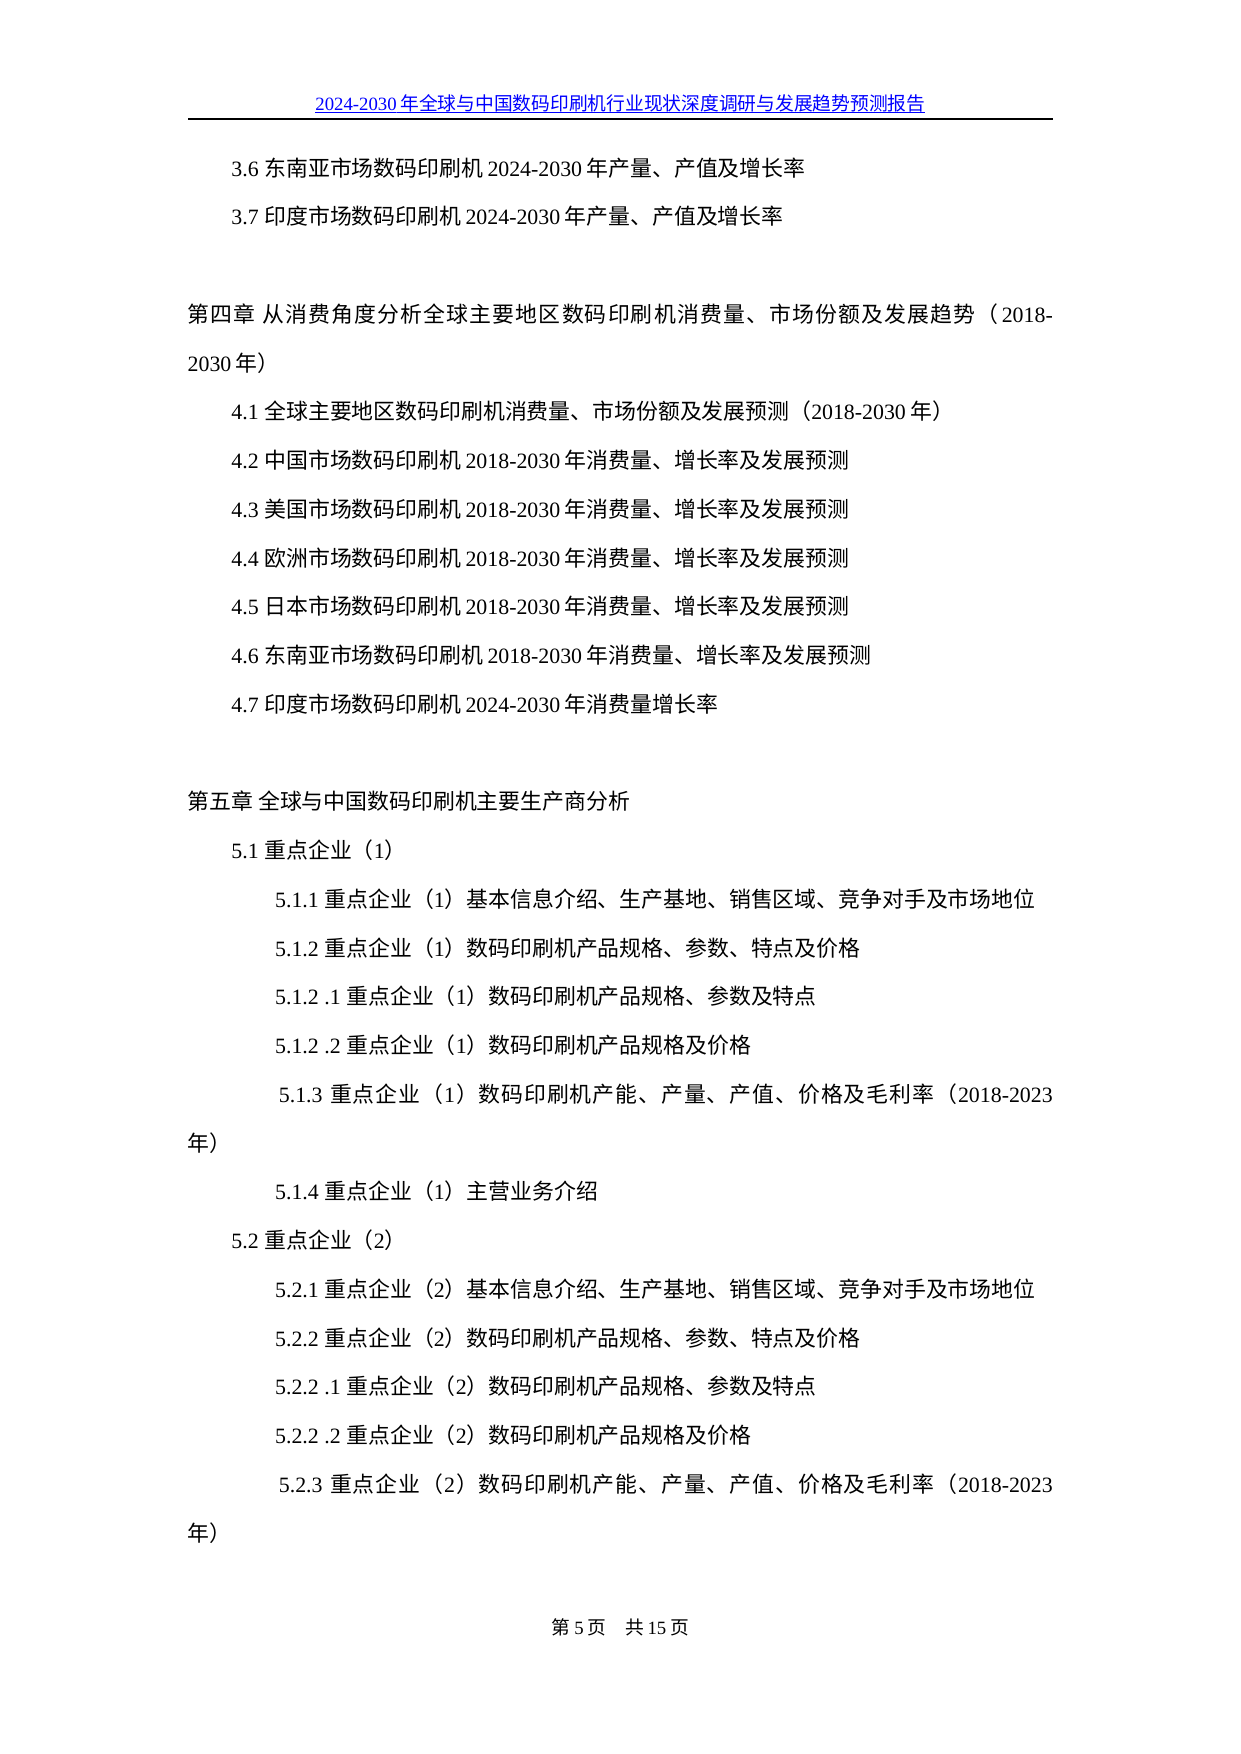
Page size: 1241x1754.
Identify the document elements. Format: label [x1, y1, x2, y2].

text [187, 150, 1053, 1548]
